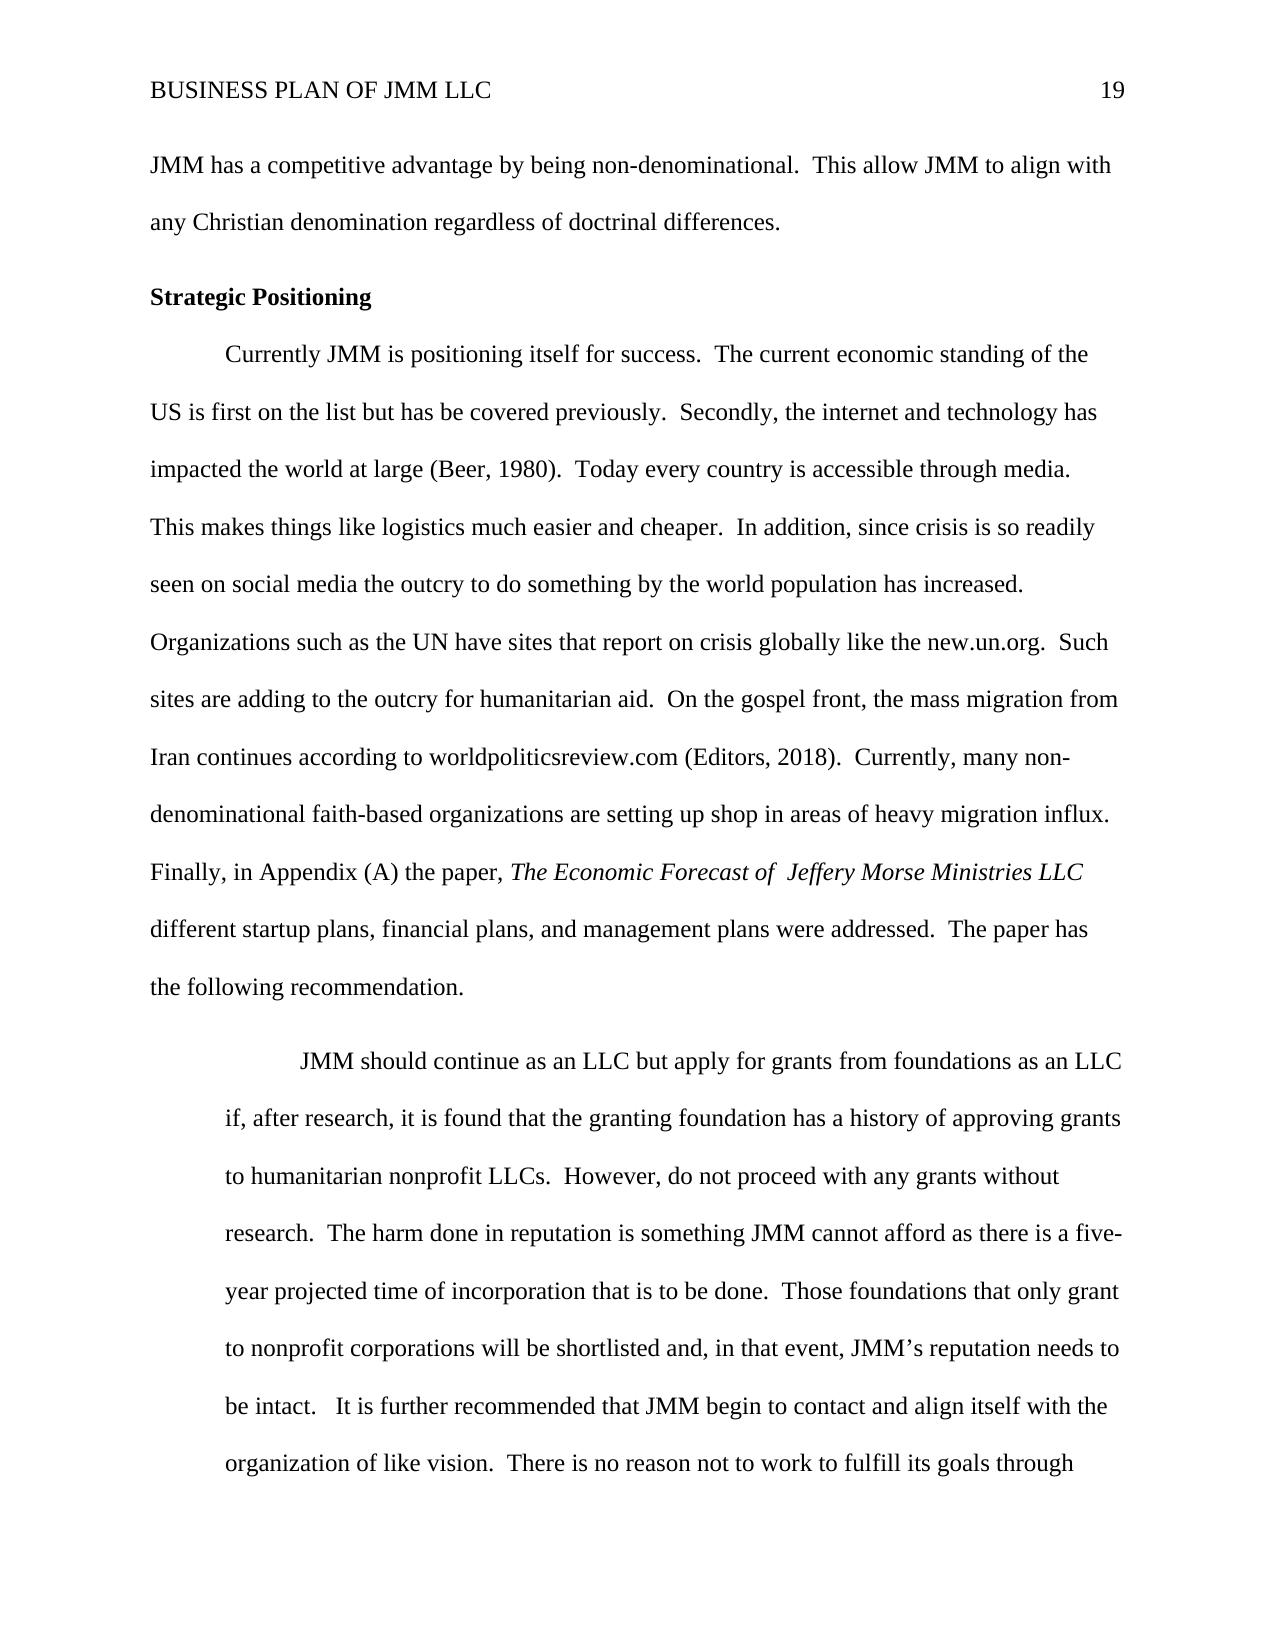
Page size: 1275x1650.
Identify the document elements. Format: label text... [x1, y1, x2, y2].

subtitle Strategic Positioning [150, 282, 1125, 310]
text Currently JMM is positioning itself for success. The current economic standing of the US is first on the list but has be covered previously. Secondly, the internet and technology has impacted the world at large (Beer, 1980). Today every country is accessible through media. This makes things like logistics much easier and cheaper. In addition, since crisis is so readily seen on social media the outcry to do something by the world population has increased. Organizations such as the UN have sites that report on crisis globally like the new.un.org. Such sites are adding to the outcry for humanitarian aid. On the gospel front, the mass migration from Iran continues according to worldpoliticsreview.com (Editors, 2018). Currently, many non-denominational faith-based organizations are setting up shop in areas of heavy migration influx. Finally, in Appendix (A) the paper, The Economic Forecast of Jeffery Morse Ministries LLC different startup plans, financial plans, and management plans were addressed. The paper has the following recommendation. [150, 339, 1125, 1000]
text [225, 1046, 1125, 1477]
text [150, 150, 1125, 236]
